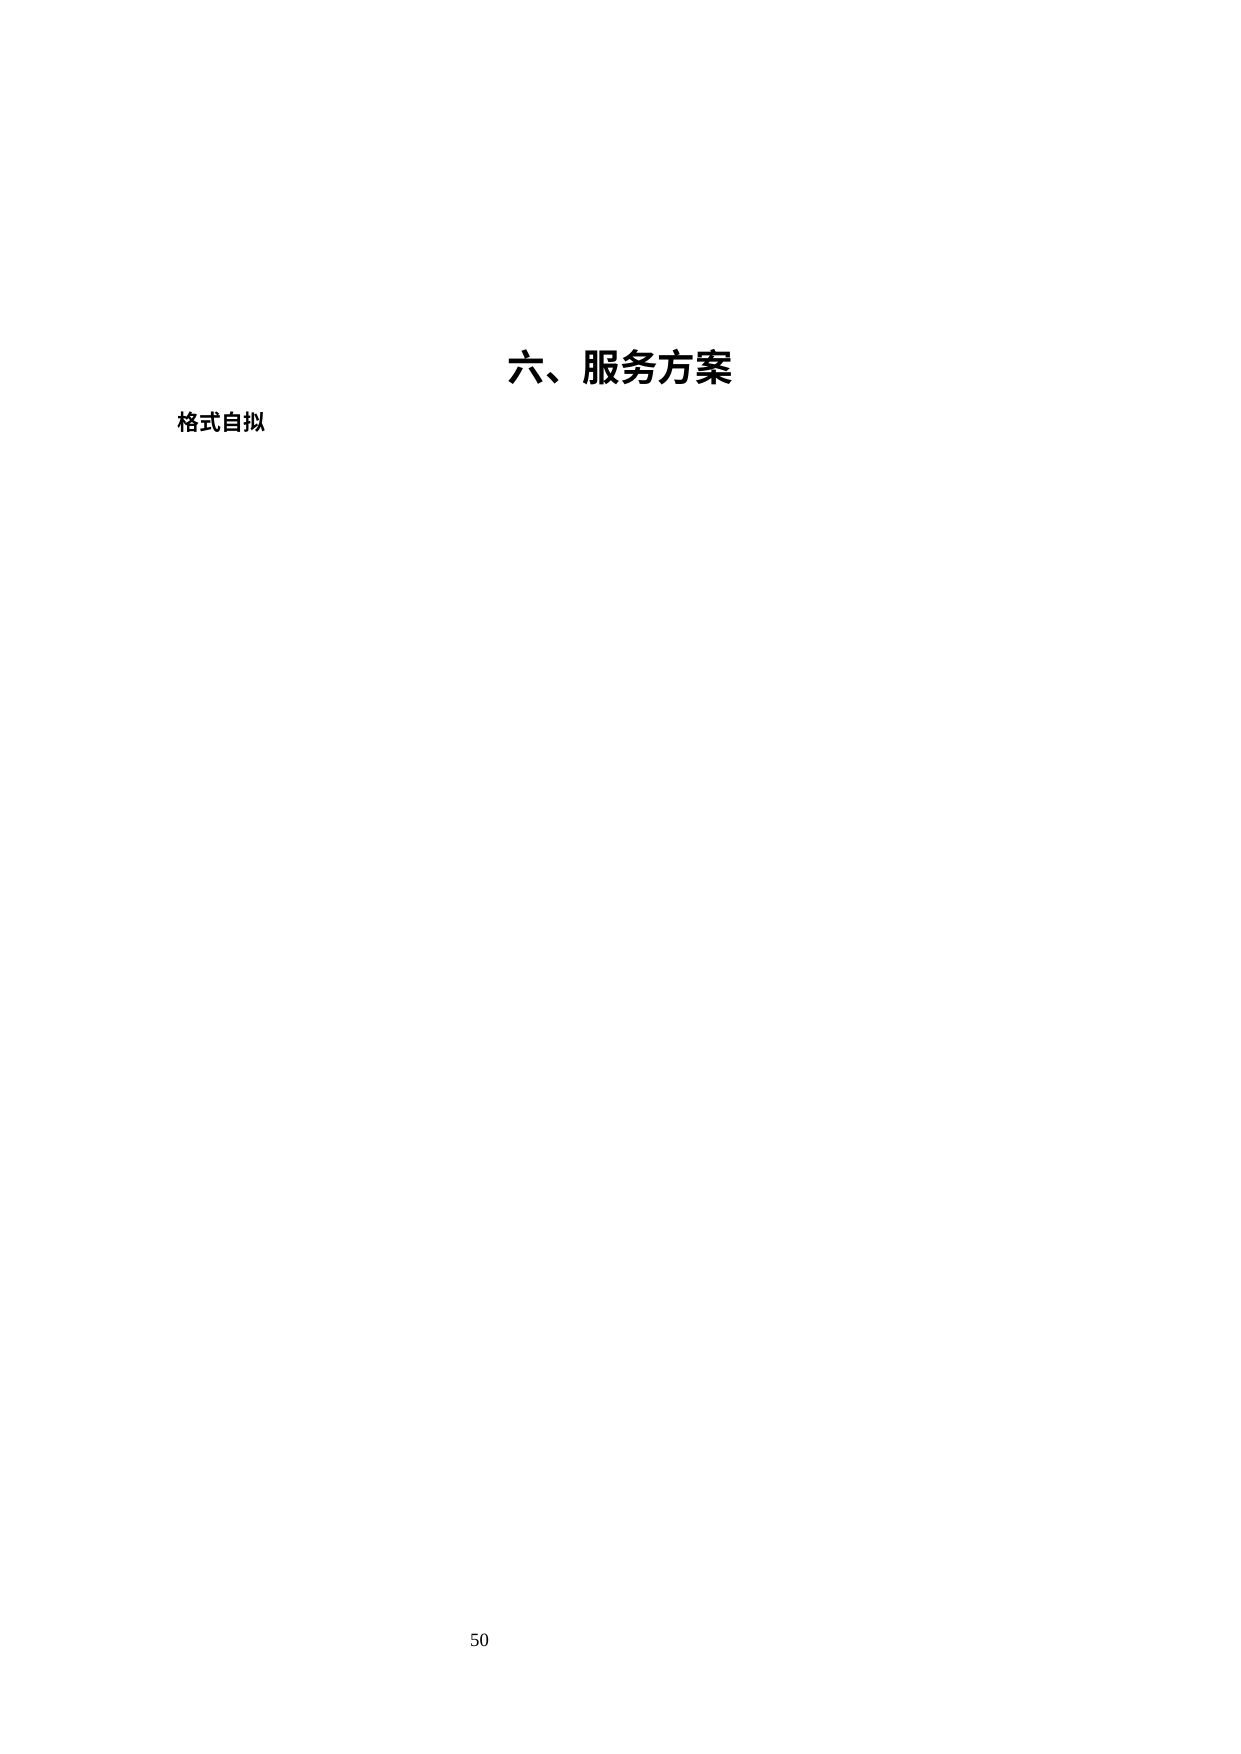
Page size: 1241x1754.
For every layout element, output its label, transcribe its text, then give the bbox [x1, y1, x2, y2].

list 六、服务方案 [177, 338, 1063, 392]
list 格式自拟 [177, 405, 1063, 437]
